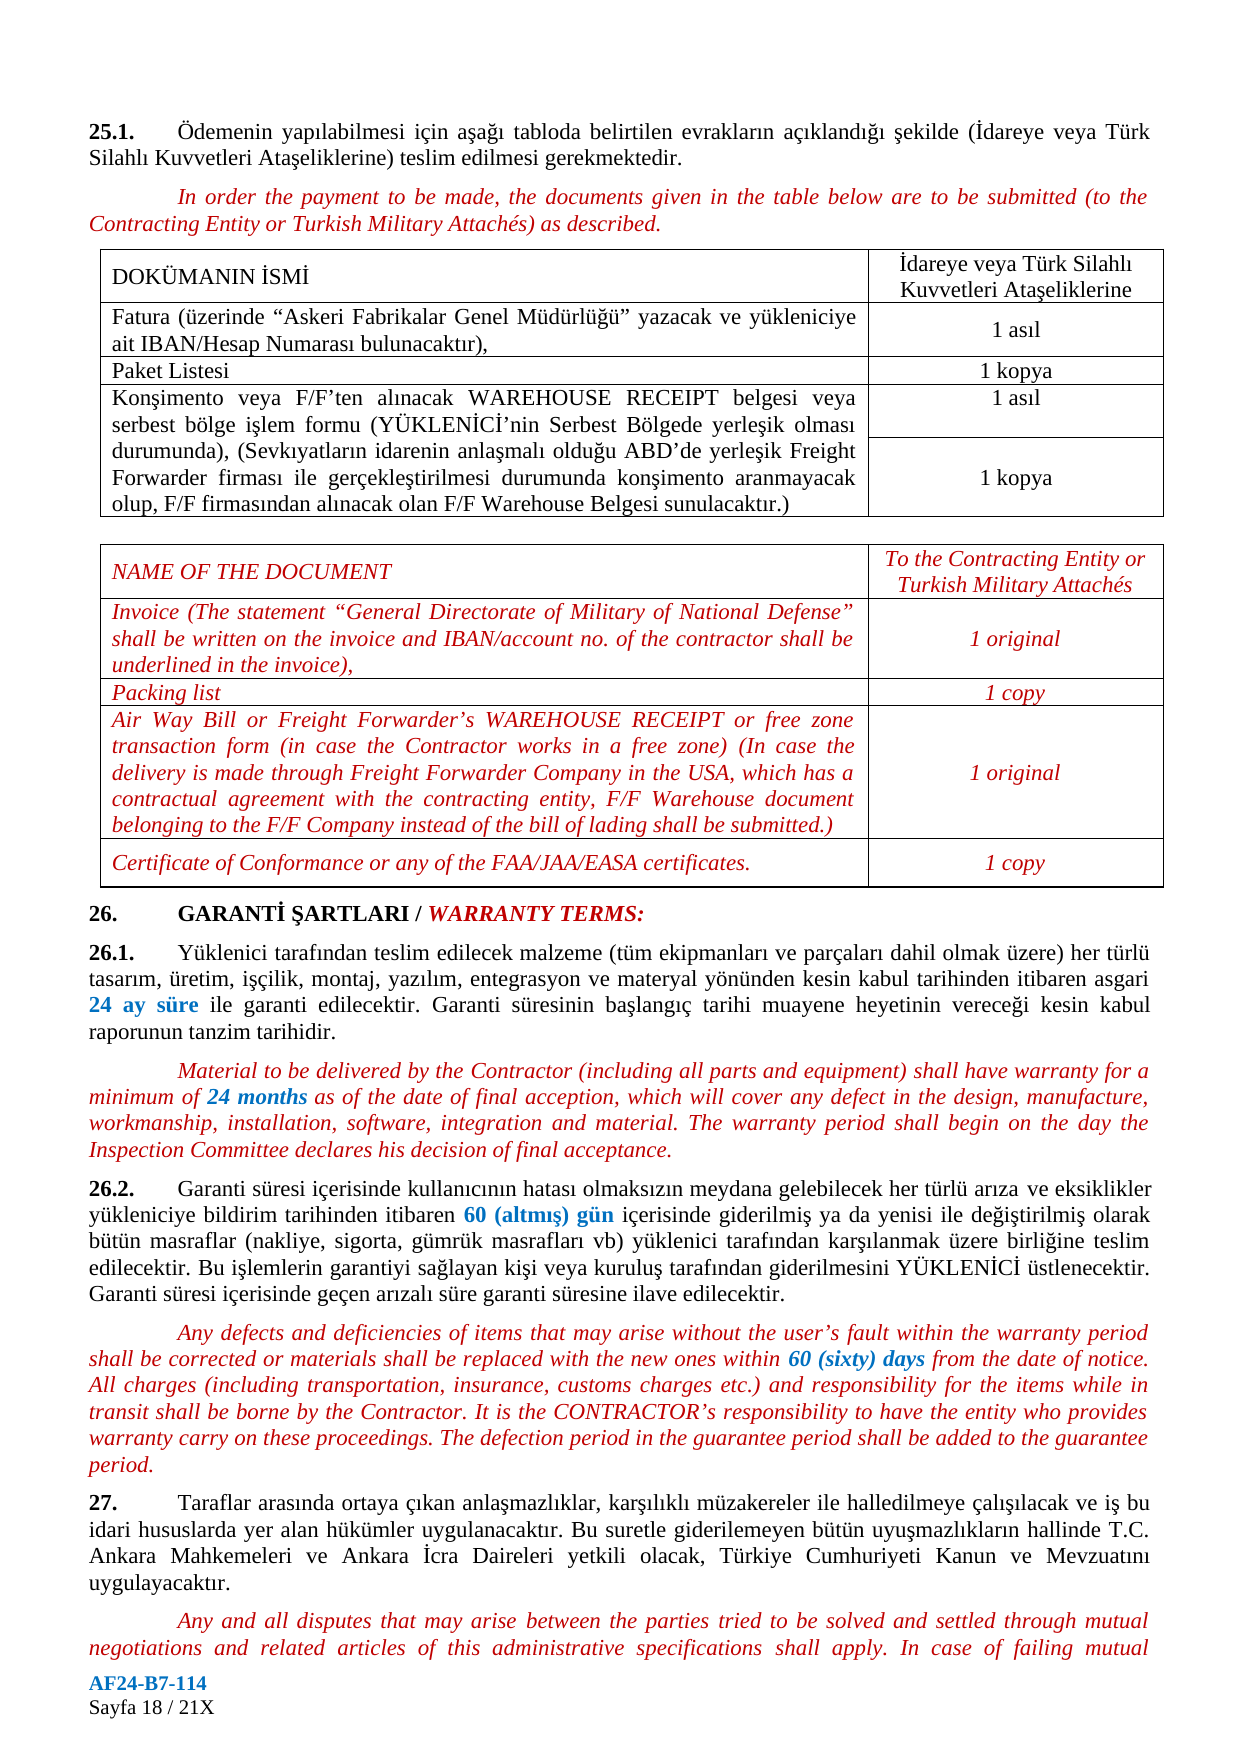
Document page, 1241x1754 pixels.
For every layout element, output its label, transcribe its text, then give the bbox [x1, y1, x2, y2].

table_cell 1 asıl [869, 385, 1163, 437]
table_cell 1 asıl [869, 303, 1163, 356]
table_cell Certificate of Conformance or any of the FAA/JAA/EASA certificates. [101, 839, 868, 886]
table_cell 1 copy [869, 679, 1163, 705]
text 26.1. Yüklenici tarafından teslim edilecek malzeme (tüm ekipmanları ve parçaları dahil olmak üzere) her türlü tasarım, üretim, işçilik, montaj, yazılım, entegrasyon ve materyal yönünden kesin kabul tarihinden itibaren asgari 24 ay süre ile garanti edilecektir. Garanti süresinin başlangıç tarihi muayene heyetinin vereceği kesin kabul raporunun tanzim tarihidir. [89, 939, 1152, 1044]
table_cell Fatura (üzerinde “Askeri Fabrikalar Genel Müdürlüğü” yazacak ve yükleniciye ait IBAN/Hesap Numarası bulunacaktır), [101, 303, 868, 356]
text 27. Taraflar arasında ortaya çıkan anlaşmazlıklar, karşılıklı müzakereler ile halledilmeye çalışılacak ve iş bu idari hususlarda yer alan hükümler uygulanacaktır. Bu suretle giderilemeyen bütün uyuşmazlıkların hallinde T.C. Ankara Mahkemeleri ve Ankara İcra Daireleri yetkili olacak, Türkiye Cumhuriyeti Kanun ve Mevzuatını uygulayacaktır. [89, 1489, 1152, 1595]
text In order the payment to be made, the documents given in the table below are to be submitted (to the Contracting Entity or Turkish Military Attachés) as described. [89, 183, 1152, 236]
text 26. GARANTİ ŞARTLARI / WARRANTY TERMS: [89, 900, 1152, 926]
table_cell Air Way Bill or Freight Forwarder’s WAREHOUSE RECEIPT or free zone transaction form (in case the Contractor works in a free zone) (In case the delivery is made through Freight Forwarder Company in the USA, which has a contractual agreement with the contracting entity, F/F Warehouse document belonging to the F/F Company instead of the bill of lading shall be submitted.) [101, 706, 868, 838]
table_header To the Contracting Entity or Turkish Military Attachés [869, 545, 1163, 597]
table_cell 1 kopya [869, 438, 1163, 516]
table_header NAME OF THE DOCUMENT [101, 545, 868, 597]
table_cell Konşimento veya F/F’ten alınacak WAREHOUSE RECEIPT belgesi veya serbest bölge işlem formu (YÜKLENİCİ’nin Serbest Bölgede yerleşik olması durumunda), (Sevkıyatların idarenin anlaşmalı olduğu ABD’de yerleşik Freight Forwarder firması ile gerçekleştirilmesi durumunda konşimento aranmayacak olup, F/F firmasından alınacak olan F/F Warehouse Belgesi sunulacaktır.) [101, 385, 868, 516]
table_cell 1 original [869, 599, 1163, 677]
text 25.1. Ödemenin yapılabilmesi için aşağı tabloda belirtilen evrakların açıklandığı şekilde (İdareye veya Türk Silahlı Kuvvetleri Ataşeliklerine) teslim edilmesi gerekmektedir. [89, 118, 1152, 171]
table_header İdareye veya Türk Silahlı Kuvvetleri Ataşeliklerine [869, 250, 1163, 302]
table_header DOKÜMANIN İSMİ [101, 250, 868, 302]
table_cell 1 kopya [869, 357, 1163, 383]
table_cell Invoice (The statement “General Directorate of Military of National Defense” shall be written on the invoice and IBAN/account no. of the contractor shall be underlined in the invoice), [101, 599, 868, 677]
table_cell Packing list [101, 679, 868, 705]
text Any defects and deficiencies of items that may arise without the user’s fault within the warranty period shall be corrected or materials shall be replaced with the new ones within 60 (sixty) days from the date of notice. All charges (including transportation, insurance, customs charges etc.) and responsibility for the items while in transit shall be borne by the Contractor. It is the CONTRACTOR’s responsibility to have the entity who provides warranty carry on these proceedings. The defection period in the guarantee period shall be added to the guarantee period. [89, 1319, 1152, 1477]
text Material to be delivered by the Contractor (including all parts and equipment) shall have warranty for a minimum of 24 months as of the date of final acception, which will cover any defect in the design, manufacture, workmanship, installation, software, integration and material. The warranty period shall begin on the day the Inspection Committee declares his decision of final acceptance. [89, 1057, 1152, 1162]
table_cell 1 original [869, 706, 1163, 838]
table_cell 1 copy [869, 839, 1163, 886]
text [89, 1607, 1152, 1660]
text 26.2. Garanti süresi içerisinde kullanıcının hatası olmaksızın meydana gelebilecek her türlü arıza ve eksiklikler yükleniciye bildirim tarihinden itibaren 60 (altmış) gün içerisinde giderilmiş ya da yenisi ile değiştirilmiş olarak bütün masraflar (nakliye, sigorta, gümrük masrafları vb) yüklenici tarafından karşılanmak üzere birliğine teslim edilecektir. Bu işlemlerin garantiyi sağlayan kişi veya kuruluş tarafından giderilmesini YÜKLENİCİ üstlenecektir. Garanti süresi içerisinde geçen arızalı süre garanti süresine ilave edilecektir. [89, 1174, 1152, 1306]
table_cell Paket Listesi [101, 357, 868, 383]
